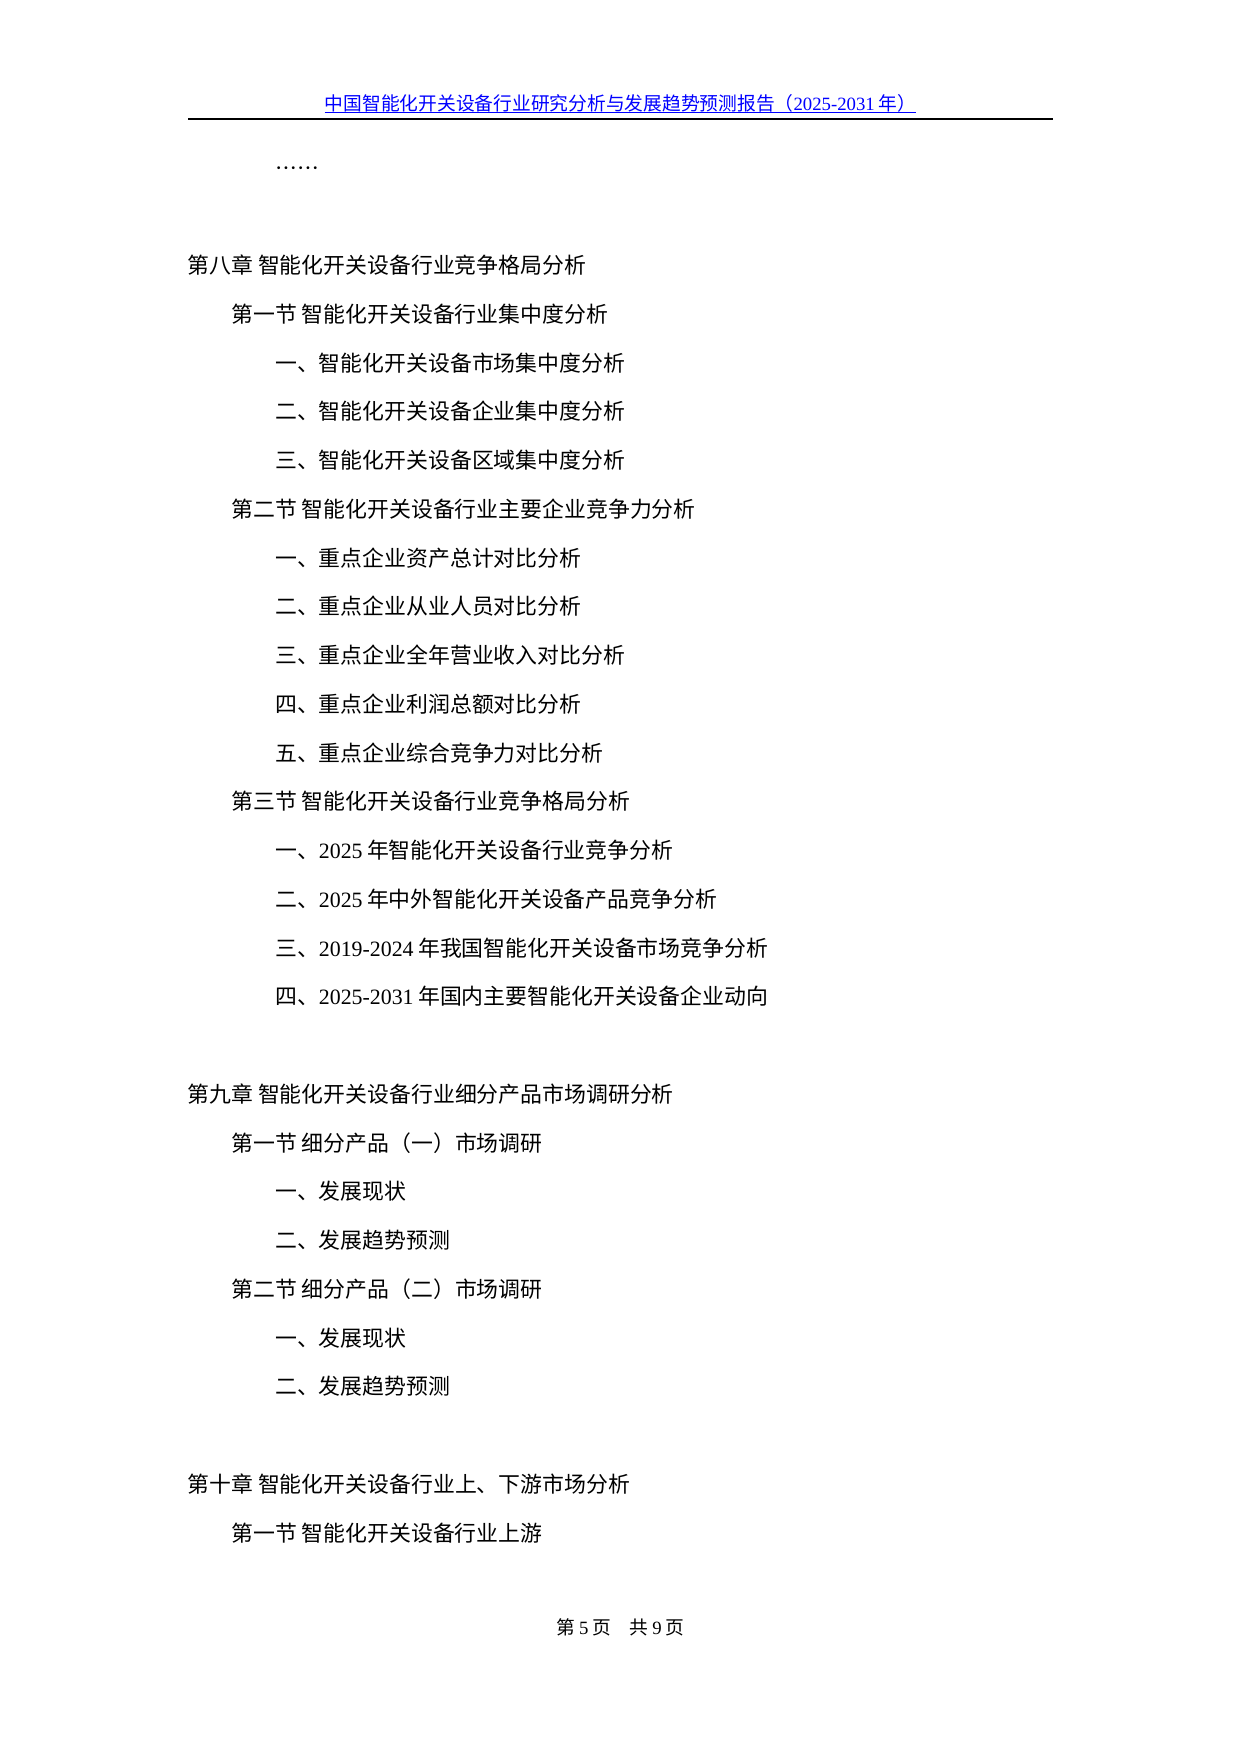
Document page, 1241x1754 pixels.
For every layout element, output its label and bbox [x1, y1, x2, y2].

text [187, 150, 1053, 1548]
